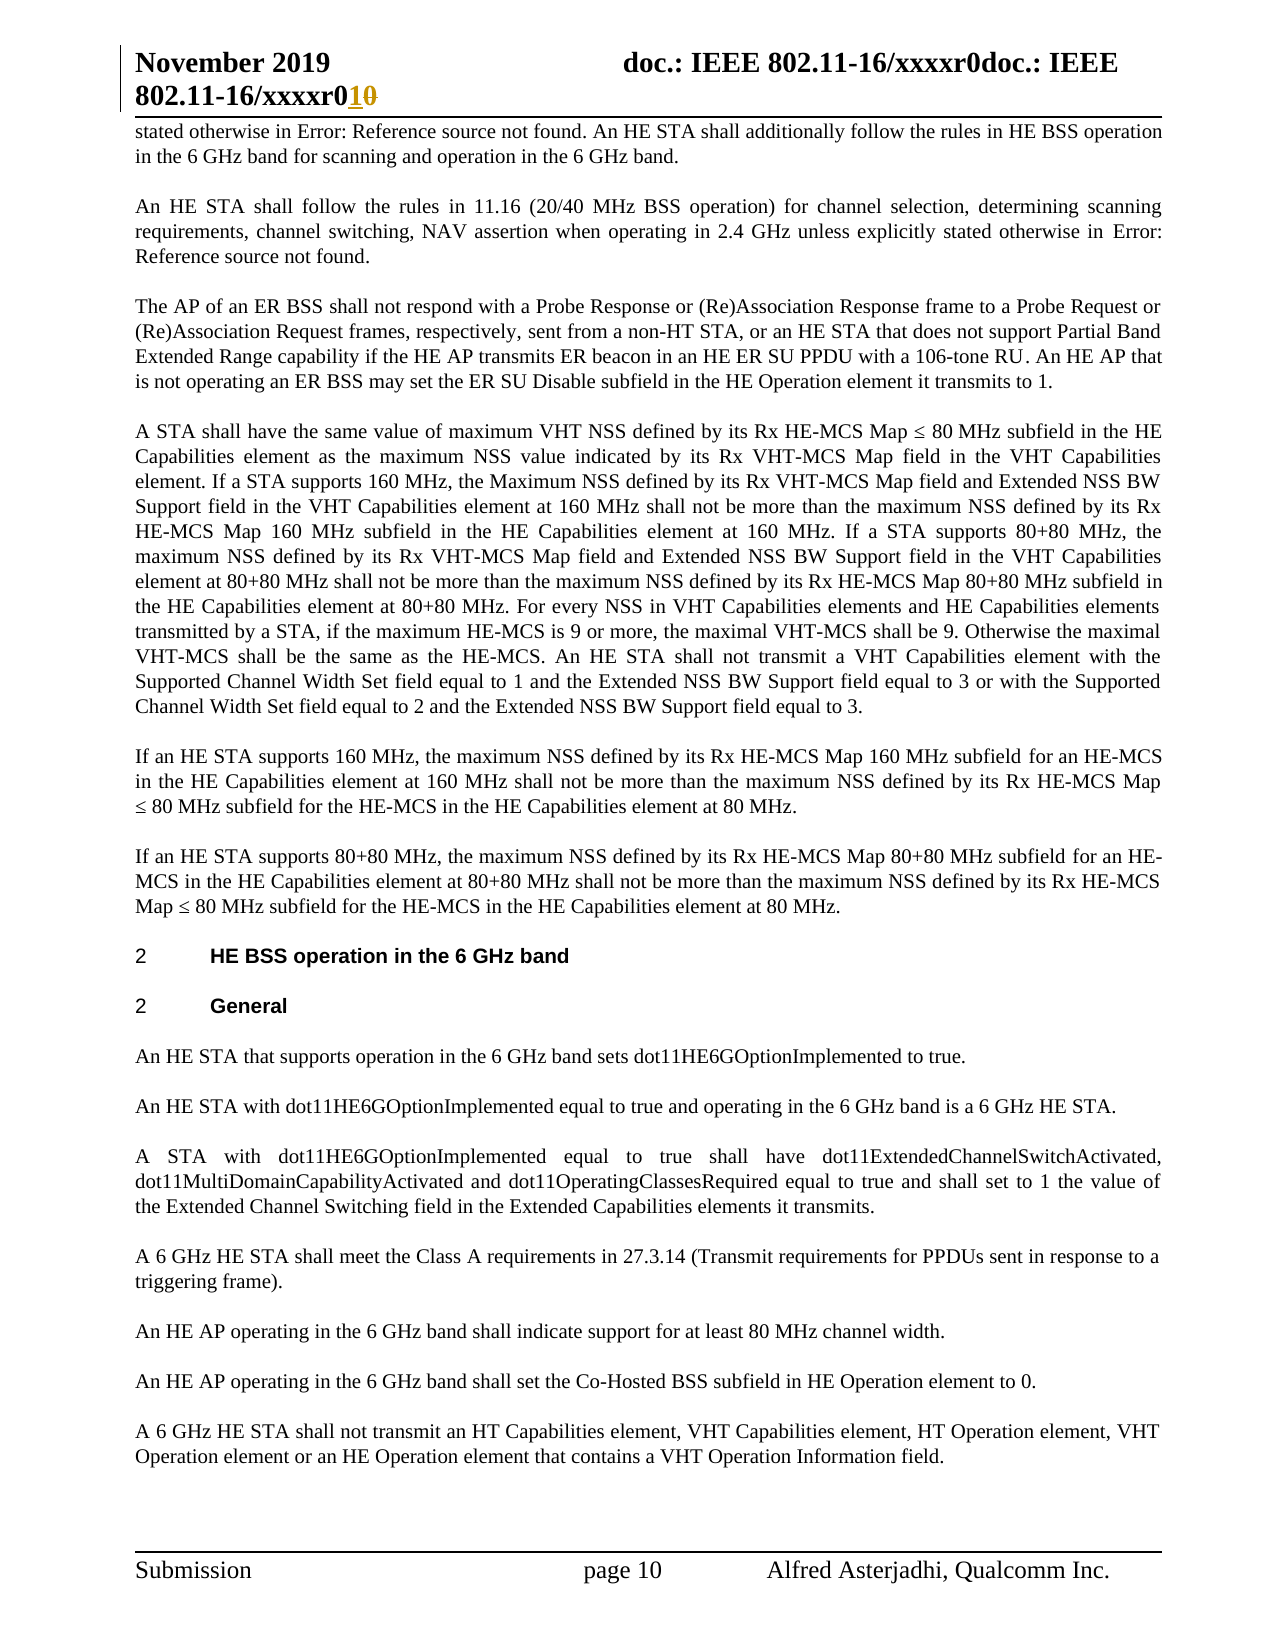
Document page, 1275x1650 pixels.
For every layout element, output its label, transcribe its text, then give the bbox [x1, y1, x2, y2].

text A 6 GHz HE STA shall meet the Class A requirements in 27.3.14 (Transmit requirements for PPDUs sent in response to a triggering frame).(#21038, #21060) [135, 1243, 1162, 1293]
text An HE STA with dot11HE6GOptionImplemented equal to true and operating in the 6 GHz band is a 6 GHz HE STA. [135, 1093, 1162, 1118]
text An HE STA(#21509) that supports operation in the 6 GHz band sets dot11HE6GOptionImplemented to true.(#21280) [135, 1043, 1162, 1068]
list HE BSS operation in the 6 GHz band [135, 943, 1162, 968]
text A 6 GHz HE STA shall not transmit an HT Capabilities element, VHT Capabilities element, HT Operation element, VHT Operation element or an HE Operation element that contains a VHT Operation Information field.(#20348) [135, 1418, 1162, 1468]
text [135, 118, 1162, 168]
text An HE AP operating in the 6 GHz band shall indicate support for at least 80 MHz channel width. [135, 1318, 1162, 1343]
text A STA shall have the same value of maximum VHT NSS defined by its Rx HE-MCS Map ≤ 80 MHz subfield(#20563) in the HE Capabilities element as the maximum NSS value indicated by its Rx VHT-MCS Map field in the VHT Capabilities element. If a STA supports 160 MHz, the Maximum NSS defined by its Rx VHT-MCS Map field and Extended NSS BW Support field in the VHT Capabilities element at 160 MHz shall not be more than the maximum NSS defined by its Rx HE-MCS Map 160 MHz subfield(#20563) in the HE Capabilities element at 160 MHz. If a STA supports 80+80 MHz, the maximum NSS defined by its Rx VHT-MCS Map field and Extended NSS BW Support field in the VHT Capabilities element at 80+80 MHz shall not be more than the maximum NSS defined by its Rx HE-MCS Map 80+80 MHz subfield(#20563) in the HE Capabilities element at 80+80 MHz. For every NSS in VHT Capabilities elements and HE Capabilities elements transmitted by a STA, if the maximum HE-MCS is 9 or more, the maximal VHT-MCS shall be 9. Otherwise the maximal VHT-MCS shall be the same as the HE-MCS. An HE STA shall not transmit a VHT Capabilities element with the Supported Channel Width Set field equal to 1 and the Extended NSS BW Support field equal to 3 or with the Supported Channel Width Set field equal to 2 and the Extended NSS BW Support field equal to 3. [135, 418, 1162, 718]
text If an HE STA supports 80+80 MHz, the maximum NSS defined by its Rx HE-MCS Map 80+80 MHz subfield(#20563) for an HE-MCS in the HE Capabilities element at 80+80 MHz shall not be more than the maximum NSS defined by its Rx HE-MCS Map ≤ 80 MHz subfield(#20563) for the HE-MCS in the HE Capabilities element at 80 MHz. [135, 843, 1162, 918]
text If an HE STA supports 160 MHz, the maximum NSS defined by its Rx HE-MCS Map 160 MHz subfield(#20563) for an HE-MCS in the HE Capabilities element at 160 MHz shall not be more than the maximum NSS defined by its Rx HE-MCS Map ≤ 80 MHz subfield(#20563) for the HE-MCS in the HE Capabilities element at 80 MHz. [135, 743, 1162, 818]
list General [135, 993, 1162, 1018]
text A STA with dot11HE6GOptionImplemented equal to true shall have dot11ExtendedChannelSwitchActivated, dot11MultiDomainCapabilityActivated and dot11OperatingClassesRequired equal to true and shall set to 1 the value of the Extended Channel Switching field in the Extended Capabilities elements it transmits.(#20801, #20802) [135, 1143, 1162, 1218]
text An HE AP operating in the 6 GHz band shall set the Co-Hosted BSS subfield in HE Operation element to 0. [135, 1368, 1162, 1393]
text The AP of an ER BSS(#21278) shall not respond with a Probe Response or (Re)Association Response frame to a Probe Request or (Re)Association Request frames, respectively,(#21279) sent from a non-HT STA, or an HE STA that does not support Partial Band Extended Range capability if the HE AP transmits ER beacon in an HE ER SU PPDU with a 106-tone RU(#mdr). An HE AP that is not operating an ER BSS may set the ER SU Disable subfield in the HE Operation element it transmits to 1. [135, 293, 1162, 393]
